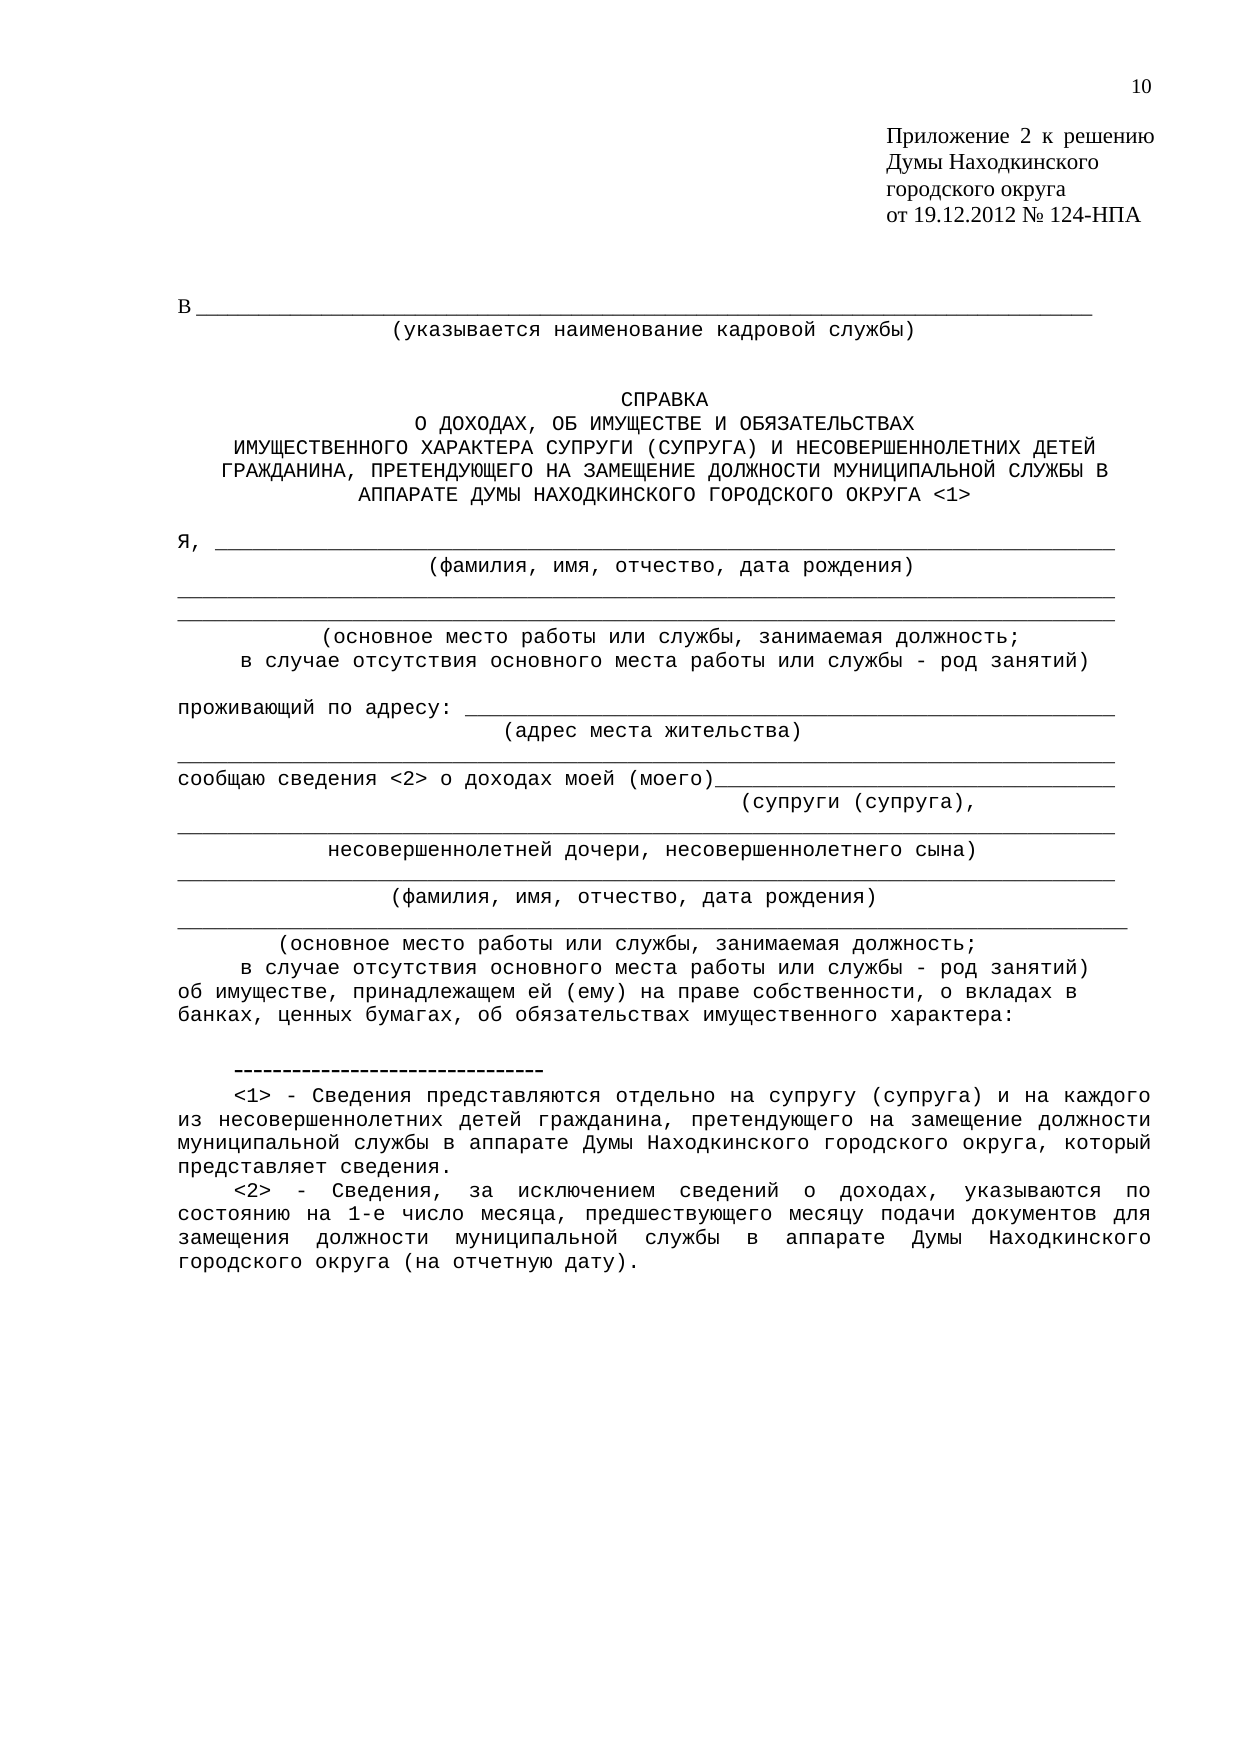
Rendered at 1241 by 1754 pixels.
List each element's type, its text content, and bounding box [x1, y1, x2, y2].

text <2> - Сведения, за исключением сведений о доходах, указываются по состоянию на 1-е число месяца, предшествующего месяцу подачи документов для замещения должности муниципальной службы в аппарате Думы Находкинского городского округа (на отчетную дату). [177, 1180, 1152, 1274]
text ИМУЩЕСТВЕННОГО ХАРАКТЕРА СУПРУГИ (СУПРУГА) И НЕСОВЕРШЕННОЛЕТНИХ ДЕТЕЙ ГРАЖДАНИНА, ПРЕТЕНДУЮЩЕГО НА ЗАМЕЩЕНИЕ ДОЛЖНОСТИ МУНИЦИПАЛЬНОЙ СЛУЖБЫ В АППАРАТЕ ДУМЫ НАХОДКИНСКОГО ГОРОДСКОГО ОКРУГА <1> [177, 437, 1152, 508]
text городского округа [886, 175, 1154, 201]
text Я, ________________________________________________________________________ [177, 531, 1152, 555]
text (указывается наименование кадровой службы) [177, 318, 1152, 342]
text ___________________________________________________________________________ [177, 862, 1152, 886]
text (адрес места жительства) [177, 721, 1152, 744]
text (фамилия, имя, отчество, дата рождения) [177, 555, 1152, 579]
text ___________________________________________________________________________ [177, 744, 1152, 768]
text ___________________________________________________________________________ [177, 815, 1152, 839]
text Приложение 2 к решению Думы Находкинского [886, 122, 1154, 175]
text СПРАВКА [177, 389, 1152, 413]
text от 19.12.2012 № 124-НПА [886, 201, 1154, 227]
text сообщаю сведения <2> о доходах моей (моего)________________________________ [177, 768, 1152, 791]
text в случае отсутствия основного места работы или службы - род занятий) [177, 649, 1152, 673]
text ____________________________________________________________________________ [177, 910, 1152, 933]
text В ______________________________________________________________________________________ [177, 294, 1152, 318]
text проживающий по адресу: ____________________________________________________ [177, 697, 1152, 721]
text (основное место работы или службы, занимаемая должность; [177, 933, 1152, 957]
text об имуществе, принадлежащем ей (ему) на праве собственности, о вкладах в банках, ценных бумагах, об обязательствах имущественного характера: [177, 981, 1152, 1028]
text (фамилия, имя, отчество, дата рождения) [177, 886, 1152, 910]
text несовершеннолетней дочери, несовершеннолетнего сына) [177, 839, 1152, 862]
text (супруги (супруга), [177, 791, 1152, 815]
text (основное место работы или службы, занимаемая должность; [177, 626, 1152, 649]
text О ДОХОДАХ, ОБ ИМУЩЕСТВЕ И ОБЯЗАТЕЛЬСТВАХ [177, 413, 1152, 437]
text ___________________________________________________________________________ [177, 579, 1152, 602]
text -------------------------------- [177, 1052, 1152, 1085]
text <1> - Сведения представляются отдельно на супругу (супруга) и на каждого из несовершеннолетних детей гражданина, претендующего на замещение должности муниципальной службы в аппарате Думы Находкинского городского округа, который представляет сведения. [177, 1085, 1152, 1180]
text в случае отсутствия основного места работы или службы - род занятий) [177, 957, 1152, 981]
text ___________________________________________________________________________ [177, 602, 1152, 626]
